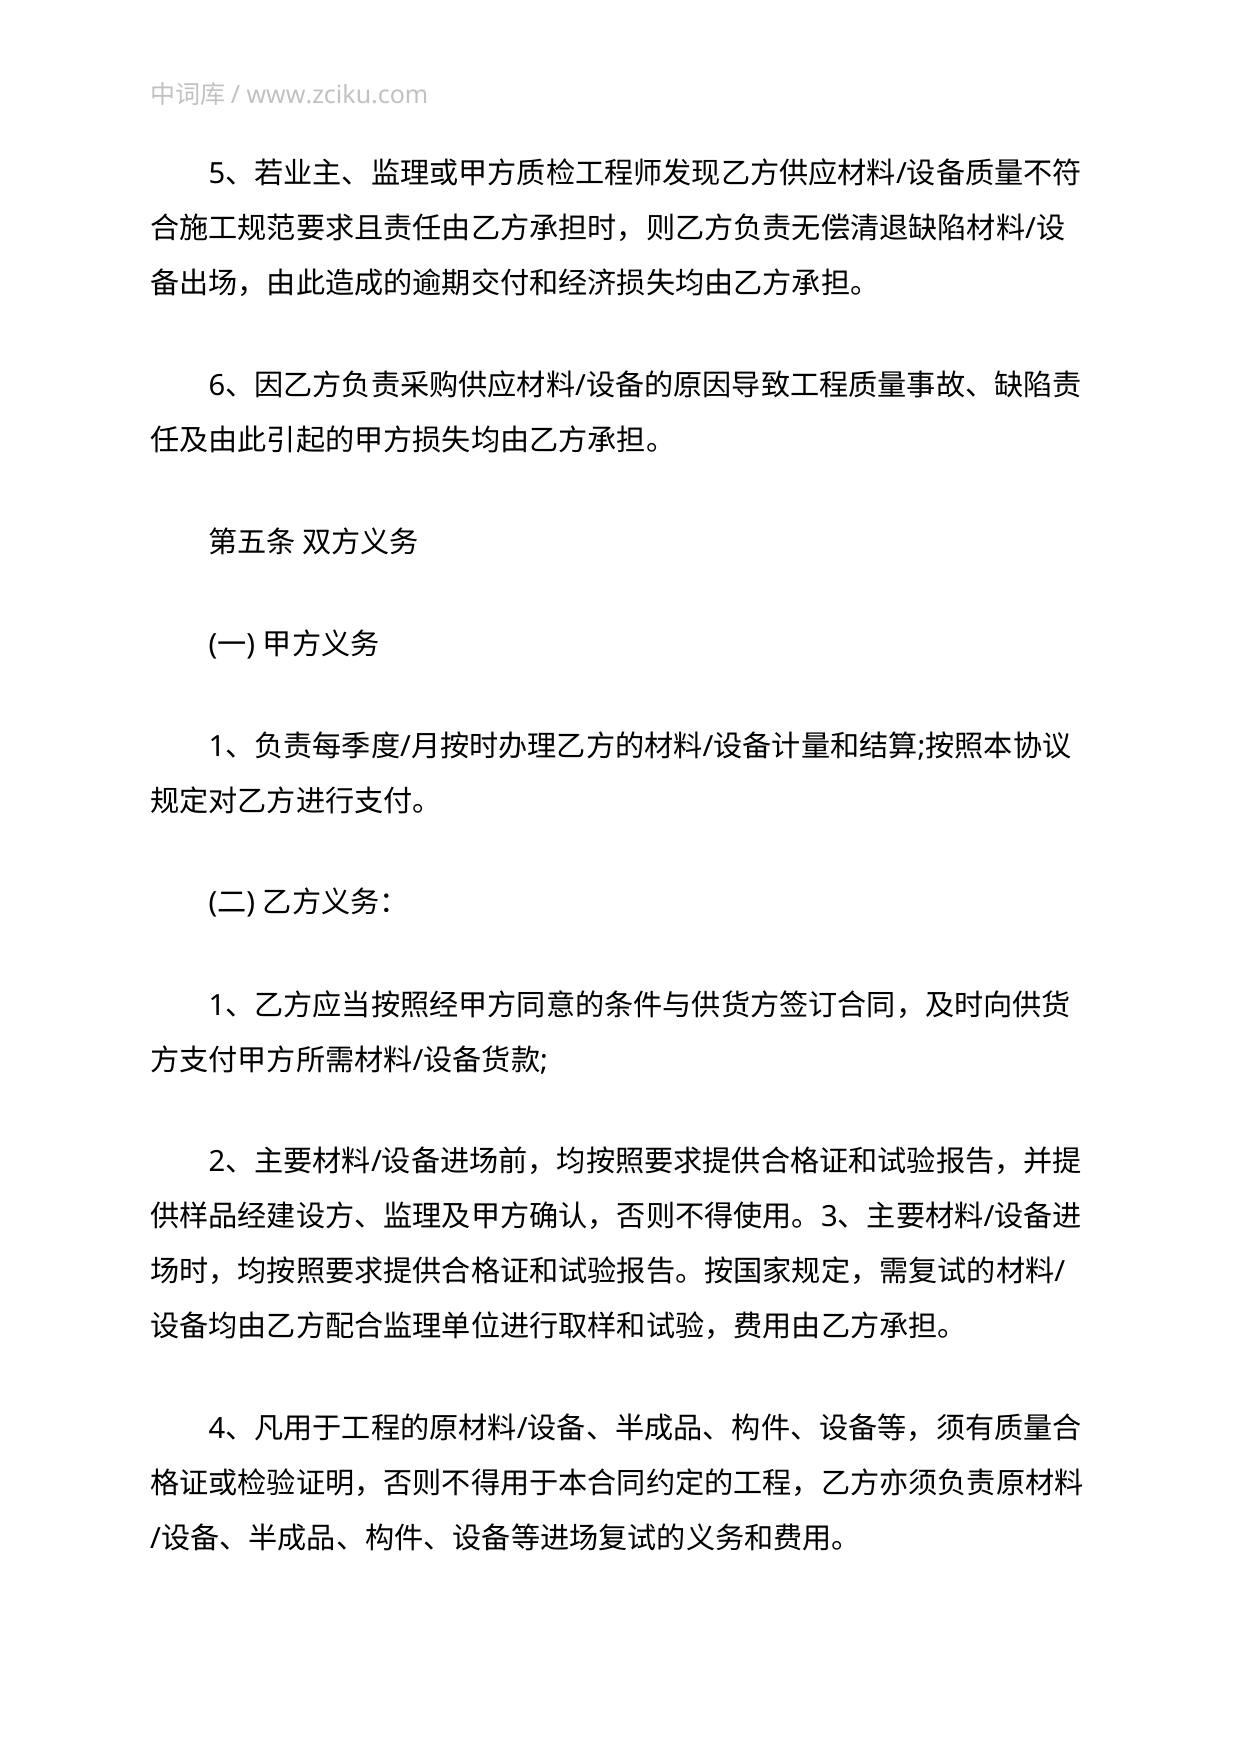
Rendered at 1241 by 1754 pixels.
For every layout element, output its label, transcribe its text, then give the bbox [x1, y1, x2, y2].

text 1、负责每季度/月按时办理乙方的材料/设备计量和结算;按照本协议规定对乙方进行支付。 [150, 722, 1090, 819]
text 1、乙方应当按照经甲方同意的条件与供货方签订合同，及时向供货方支付甲方所需材料/设备货款; [150, 981, 1090, 1078]
text (一) 甲方义务 [150, 620, 1090, 663]
text 5、若业主、监理或甲方质检工程师发现乙方供应材料/设备质量不符合施工规范要求且责任由乙方承担时，则乙方负责无偿清退缺陷材料/设备出场，由此造成的逾期交付和经济损失均由乙方承担。 [150, 150, 1090, 302]
text 4、凡用于工程的原材料/设备、半成品、构件、设备等，须有质量合格证或检验证明，否则不得用于本合同约定的工程，乙方亦须负责原材料/设备、半成品、构件、设备等进场复试的义务和费用。 [150, 1405, 1090, 1557]
text 第五条 双方义务 [150, 518, 1090, 561]
text 2、主要材料/设备进场前，均按照要求提供合格证和试验报告，并提供样品经建设方、监理及甲方确认，否则不得使用。3、主要材料/设备进场时，均按照要求提供合格证和试验报告。按国家规定，需复试的材料/设备均由乙方配合监理单位进行取样和试验，费用由乙方承担。 [150, 1138, 1090, 1345]
text 6、因乙方负责采购供应材料/设备的原因导致工程质量事故、缺陷责任及由此引起的甲方损失均由乙方承担。 [150, 362, 1090, 459]
text (二) 乙方义务： [150, 879, 1090, 921]
